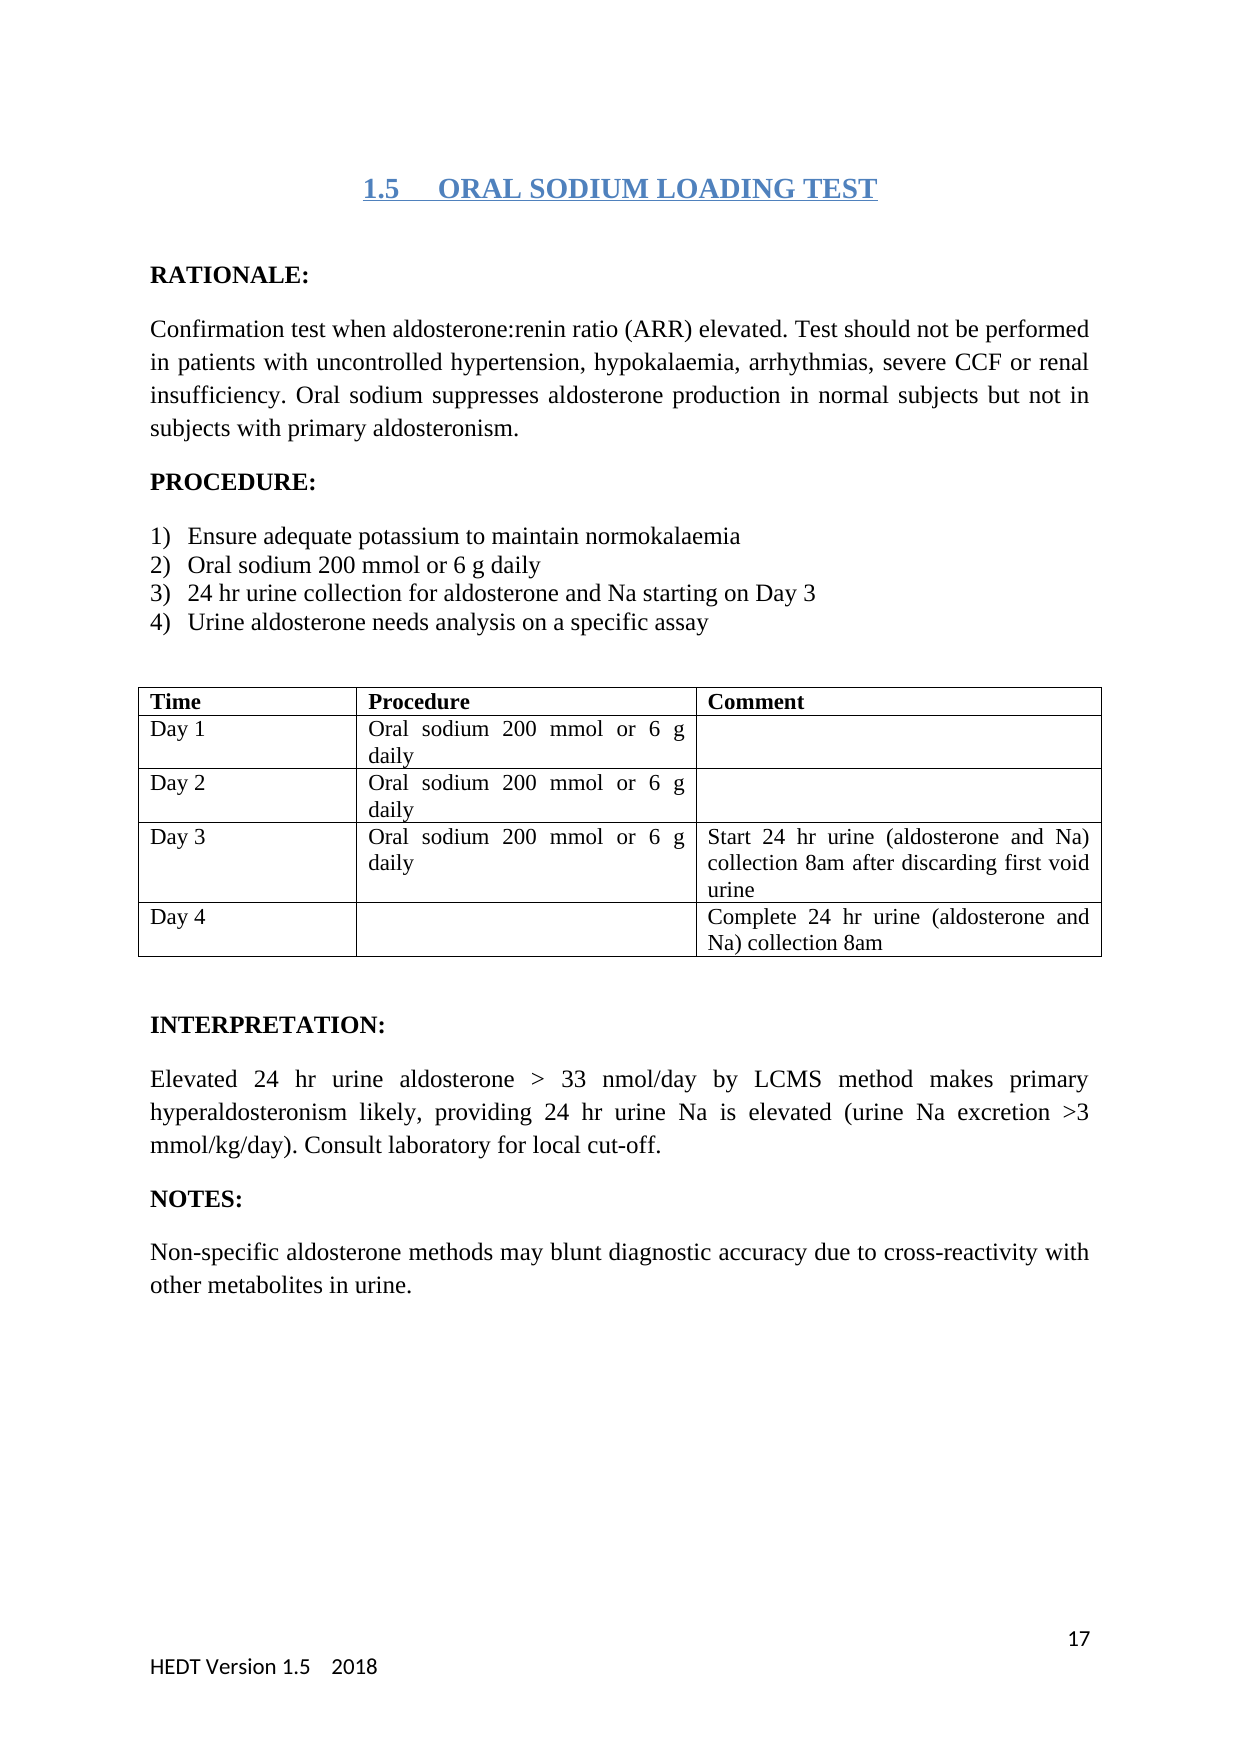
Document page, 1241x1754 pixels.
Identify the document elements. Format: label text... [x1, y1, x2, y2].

table_cell Day 4 [139, 903, 356, 956]
table_cell Day 3 [139, 823, 356, 902]
table_cell [357, 903, 696, 956]
text PROCEDURE: [150, 467, 1090, 496]
table_cell [697, 769, 1101, 822]
text INTERPRETATION: [150, 1010, 1090, 1039]
table_cell Oral sodium 200 mmol or 6 g daily [357, 823, 696, 902]
text Elevated 24 hr urine aldosterone > 33 nmol/day by LCMS method makes primary hyperaldosteronism likely, providing 24 hr urine Na is elevated (urine Na excretion >3 mmol/kg/day). Consult laboratory for local cut-off. [150, 1064, 1090, 1158]
table_cell Day 2 [139, 769, 356, 822]
list Urine aldosterone needs analysis on a specific assay [150, 607, 1090, 636]
table_header Time [139, 688, 356, 714]
table_header Comment [697, 688, 1101, 714]
subtitle 1.5 Oral sodium loading TEST [150, 171, 1090, 204]
list Ensure adequate potassium to maintain normokalaemia [150, 521, 1090, 550]
table_cell [697, 716, 1101, 768]
list 24 hr urine collection for aldosterone and Na starting on Day 3 [150, 578, 1090, 607]
table_cell Day 1 [139, 716, 356, 768]
table_header Procedure [357, 688, 696, 714]
table_cell Oral sodium 200 mmol or 6 g daily [357, 769, 696, 822]
list Oral sodium 200 mmol or 6 g daily [150, 550, 1090, 578]
table_cell Complete 24 hr urine (aldosterone and Na) collection 8am [697, 903, 1101, 956]
text Confirmation test when aldosterone:renin ratio (ARR) elevated. Test should not be performed in patients with uncontrolled hypertension, hypokalaemia, arrhythmias, severe CCF or renal insufficiency. Oral sodium suppresses aldosterone production in normal subjects but not in subjects with primary aldosteronism. [150, 314, 1090, 442]
text RATIONALE: [150, 260, 1090, 289]
text Non-specific aldosterone methods may blunt diagnostic accuracy due to cross-reactivity with other metabolites in urine. [150, 1237, 1090, 1299]
table_cell Oral sodium 200 mmol or 6 g daily [357, 716, 696, 768]
text NOTES: [150, 1184, 1090, 1212]
table_cell Start 24 hr urine (aldosterone and Na) collection 8am after discarding first void urine [697, 823, 1101, 902]
